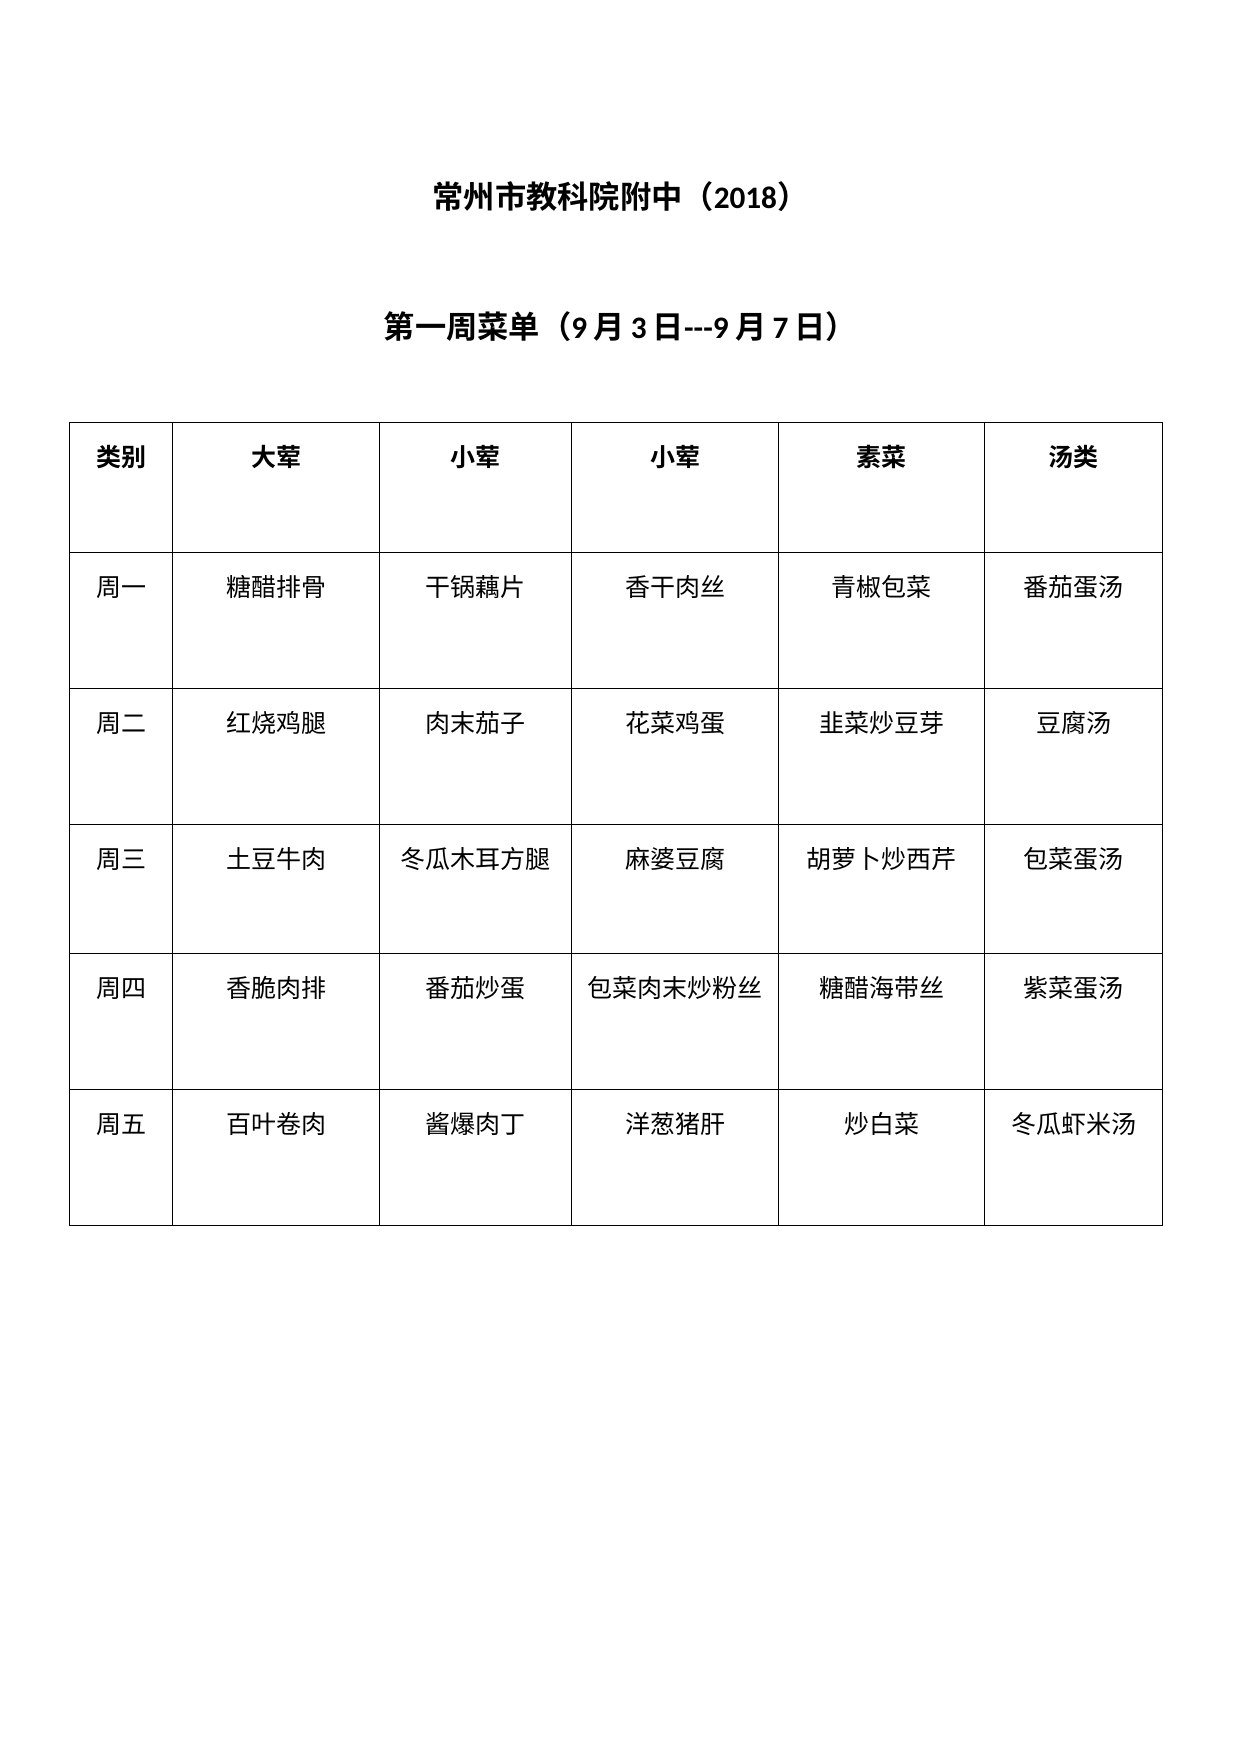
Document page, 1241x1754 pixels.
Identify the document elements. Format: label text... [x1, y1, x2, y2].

table_cell 番茄炒蛋 [380, 954, 571, 1089]
table_cell 包菜蛋汤 [985, 825, 1162, 953]
table_cell 百叶卷肉 [173, 1090, 379, 1225]
table_header 小荤 [380, 423, 571, 552]
table_cell 韭菜炒豆芽 [779, 689, 984, 824]
table_cell 周五 [70, 1090, 172, 1225]
table_cell 酱爆肉丁 [380, 1090, 571, 1225]
table_cell 包菜肉末炒粉丝 [572, 954, 778, 1089]
table_cell 香脆肉排 [173, 954, 379, 1089]
text 常州市教科院附中（2018） [187, 162, 1053, 227]
table_cell 胡萝卜炒西芹 [779, 825, 984, 953]
table_cell 周二 [70, 689, 172, 824]
table_cell 土豆牛肉 [173, 825, 379, 953]
table_cell 肉末茄子 [380, 689, 571, 824]
table_cell 冬瓜木耳方腿 [380, 825, 571, 953]
table_cell 红烧鸡腿 [173, 689, 379, 824]
table_cell 香干肉丝 [572, 553, 778, 688]
table_cell 糖醋海带丝 [779, 954, 984, 1089]
table_cell 番茄蛋汤 [985, 553, 1162, 688]
table_cell 麻婆豆腐 [572, 825, 778, 953]
table_cell 糖醋排骨 [173, 553, 379, 688]
table_header 素菜 [779, 423, 984, 552]
table_header 大荤 [173, 423, 379, 552]
table_cell 洋葱猪肝 [572, 1090, 778, 1225]
table_header 类别 [70, 423, 172, 552]
table_cell 周一 [70, 553, 172, 688]
table_header 汤类 [985, 423, 1162, 552]
table_cell 花菜鸡蛋 [572, 689, 778, 824]
text 第一周菜单（9月3日---9月7日） [187, 292, 1053, 357]
table_header 小荤 [572, 423, 778, 552]
table_cell 炒白菜 [779, 1090, 984, 1225]
table_cell 干锅藕片 [380, 553, 571, 688]
table_cell 青椒包菜 [779, 553, 984, 688]
table_cell 周三 [70, 825, 172, 953]
table_cell 冬瓜虾米汤 [985, 1090, 1162, 1225]
table_cell 周四 [70, 954, 172, 1089]
table_cell 豆腐汤 [985, 689, 1162, 824]
table_cell 紫菜蛋汤 [985, 954, 1162, 1089]
